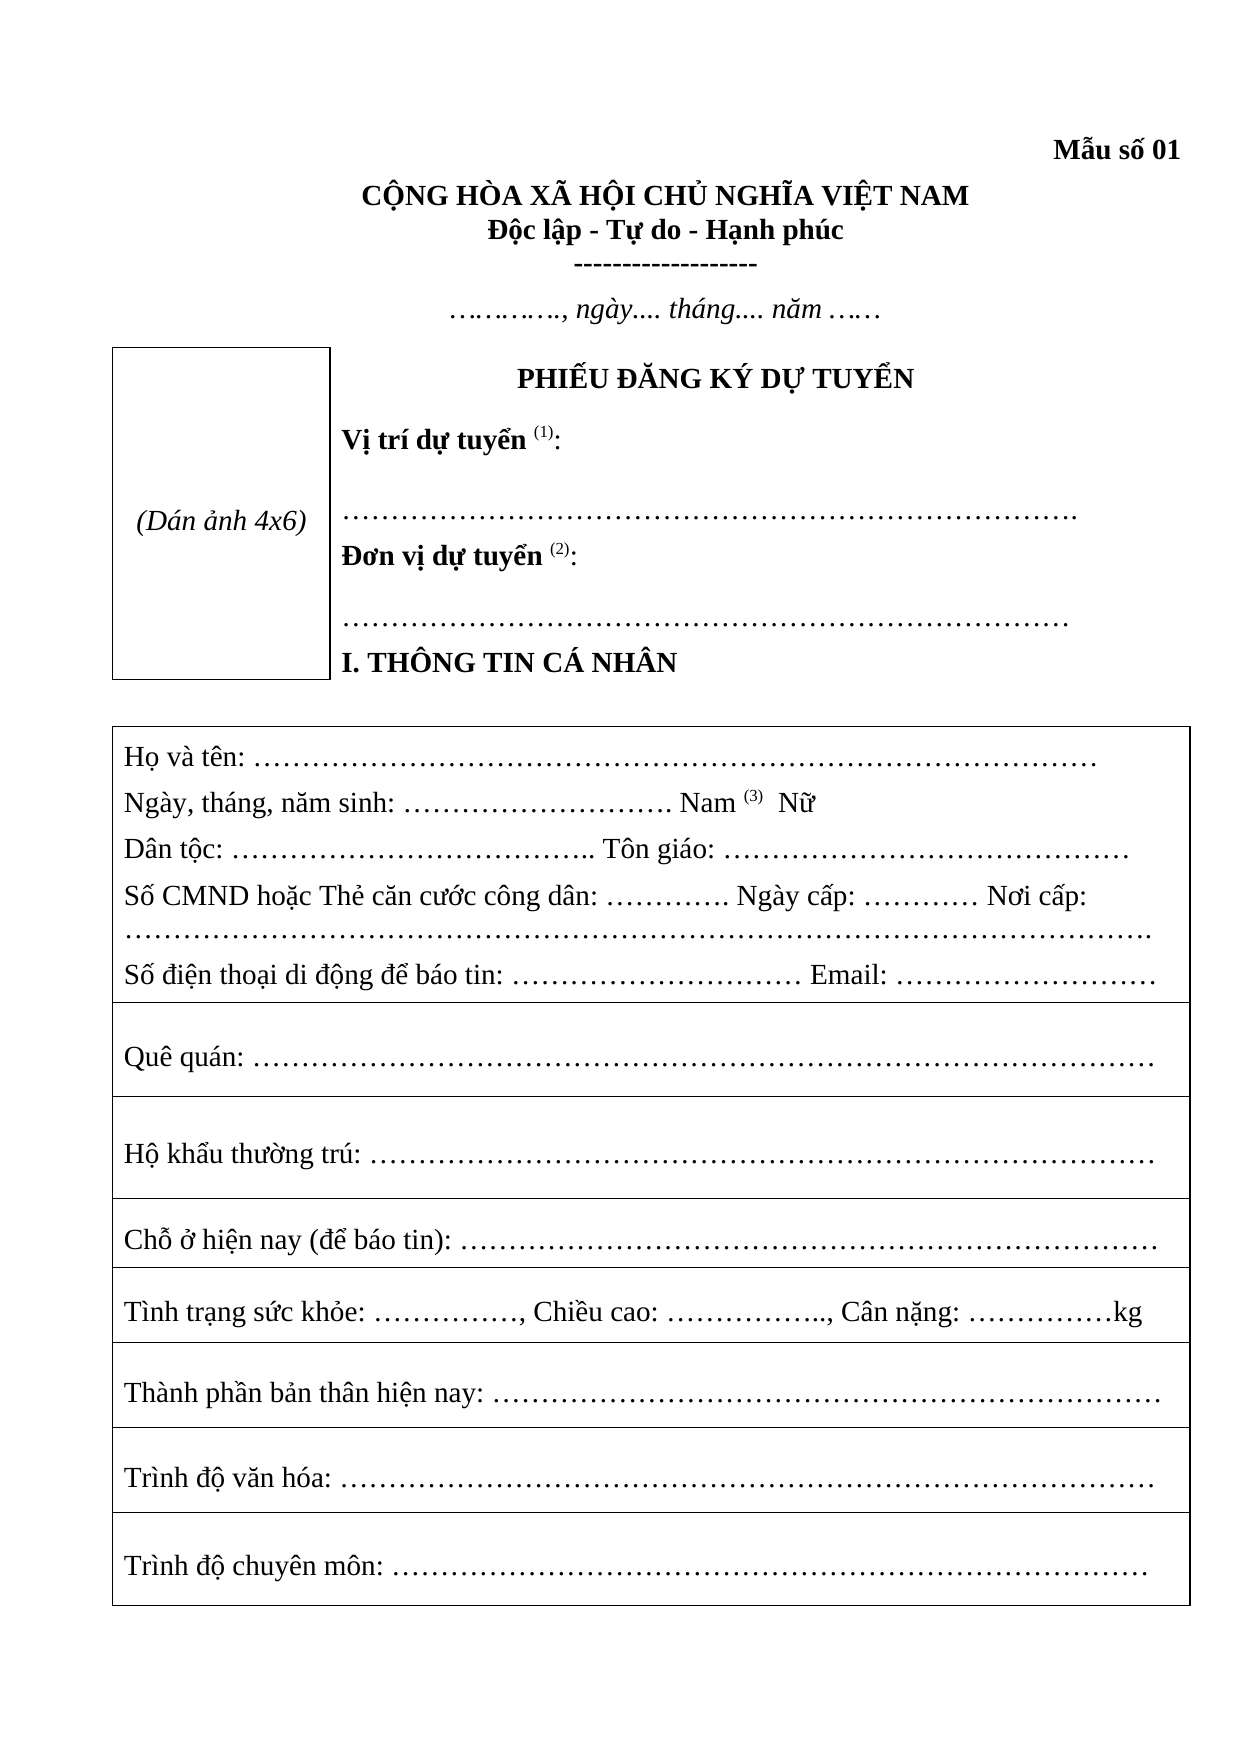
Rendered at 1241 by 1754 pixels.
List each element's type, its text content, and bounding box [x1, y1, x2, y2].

table_cell Tình trạng sức khỏe: ……………, Chiều cao: …………….., Cân nặng: ……………kg [113, 1268, 1189, 1342]
text …………., ngày.... tháng.... năm …… [150, 292, 1181, 325]
text Mẫu số 01 [150, 132, 1181, 166]
table_header (Dán ảnh 4x6) [113, 348, 329, 679]
table_cell Hộ khẩu thường trú: ……………………………………………………………………… [113, 1097, 1189, 1198]
text CỘNG HÒA XÃ HỘI CHỦ NGHĨA VIỆT NAM Độc lập - Tự do - Hạnh phúc ------------------- [150, 178, 1181, 279]
table_cell Chỗ ở hiện nay (để báo tin): ……………………………………………………………… [113, 1199, 1189, 1267]
table_header PHIẾU ĐĂNG KÝ DỰ TUYỂN Vị trí dự tuyển (1): …………………………………………………………………. Đơn vị dự tuyển (2): ………………………………………………………………… I. THÔNG TIN CÁ NHÂN [331, 347, 1101, 679]
table_cell Thành phần bản thân hiện nay: …………………………………………………………… [113, 1343, 1189, 1427]
table_cell Quê quán: ………………………………………………………………………………… [113, 1003, 1189, 1096]
table_cell Trình độ chuyên môn: …………………………………………………………………… [113, 1513, 1189, 1605]
table_cell Trình độ văn hóa: ………………………………………………………………………… [113, 1428, 1189, 1512]
table_header Họ và tên: …………………………………………………………………………… Ngày, tháng, năm sinh: ………………………. Nam (3) 󠄑 Nữ 󠄑 Dân tộc: ……………………………….. Tôn giáo: …………………………………… Số CMND hoặc Thẻ căn cước công dân: …………. Ngày cấp: ………… Nơi cấp: ……………………………………………………………………………………………. Số điện thoại di động để báo tin: ………………………… Email: ……………………… [113, 727, 1189, 1002]
